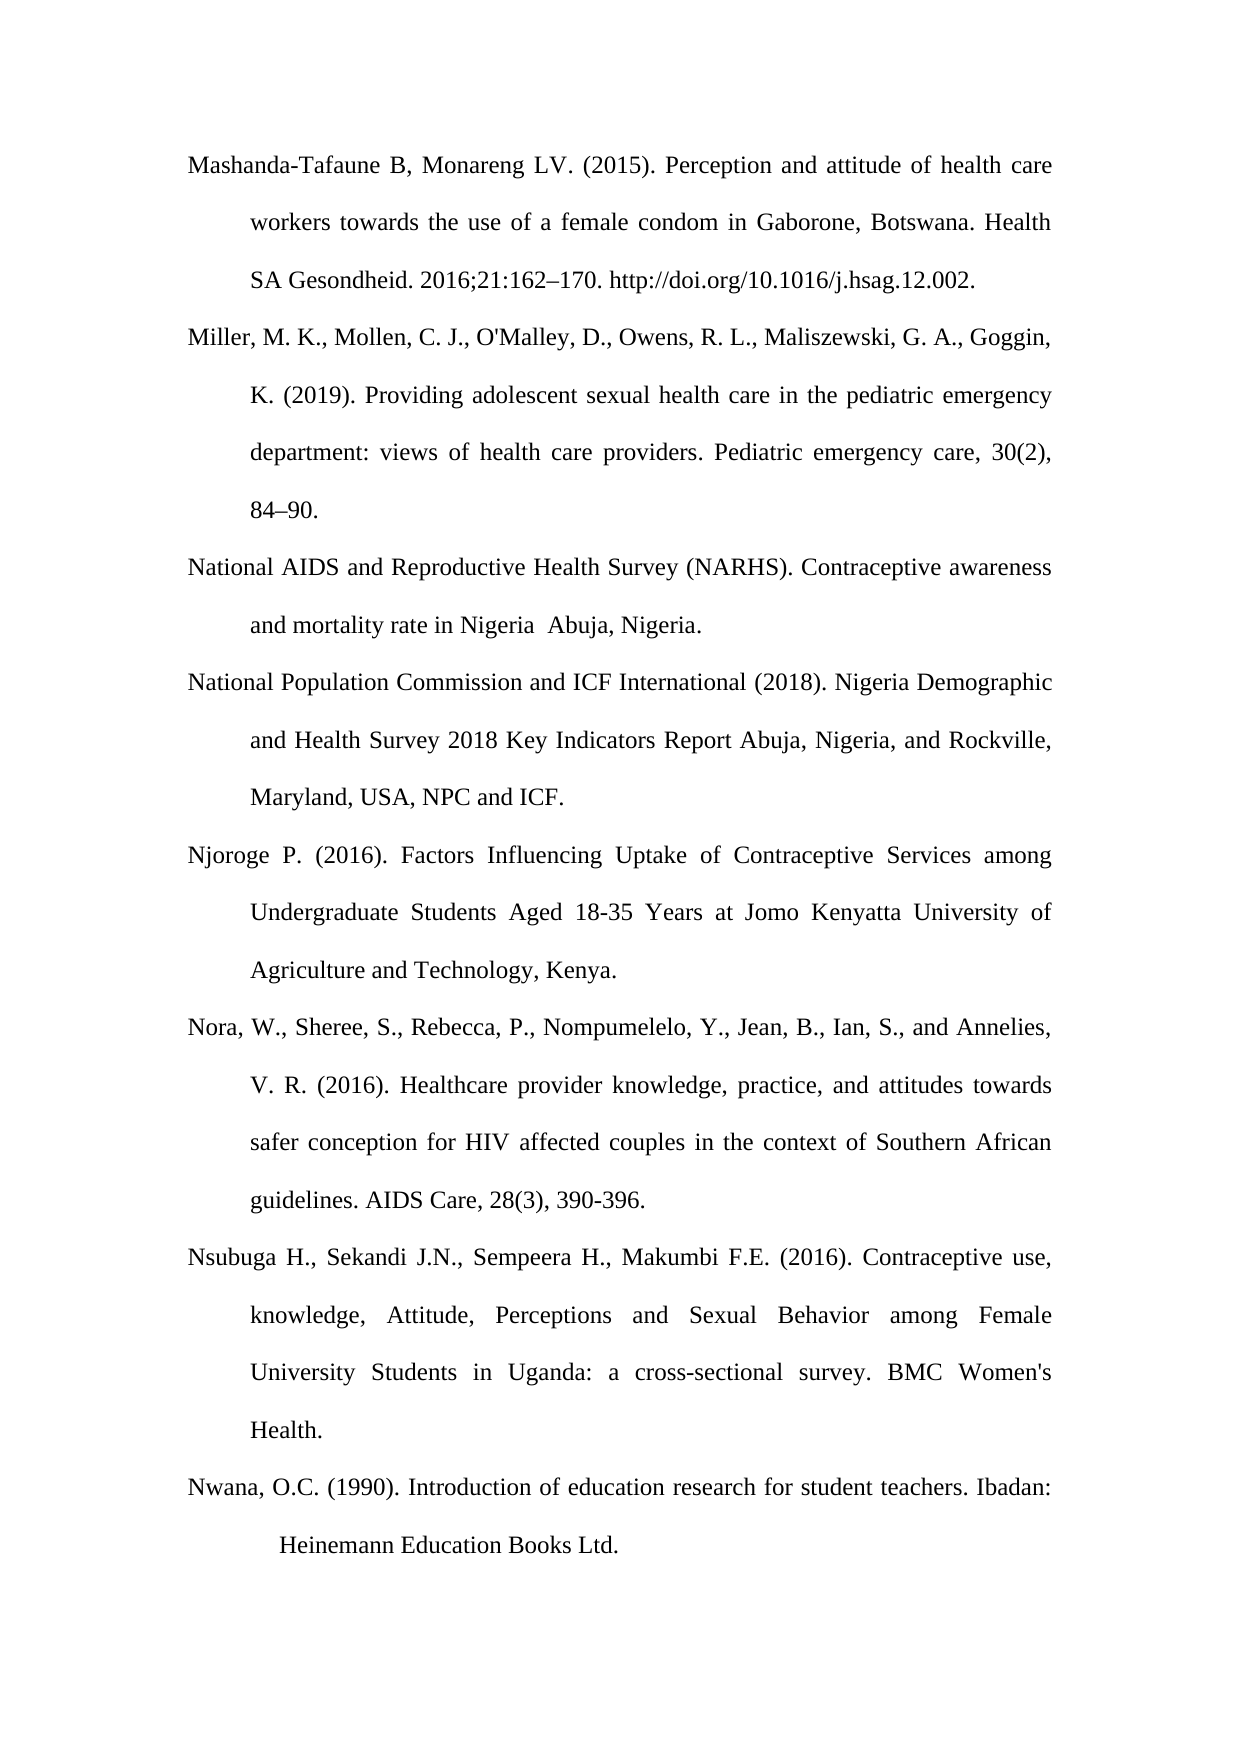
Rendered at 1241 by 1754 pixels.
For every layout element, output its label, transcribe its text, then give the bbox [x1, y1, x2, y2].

text Nora, W., Sheree, S., Rebecca, P., Nompumelelo, Y., Jean, B., Ian, S., and Annelies, V. R. (2016). Healthcare provider knowledge, practice, and attitudes towards safer conception for HIV affected couples in the context of Southern African guidelines. AIDS Care, 28(3), 390-396. [187, 1012, 1053, 1214]
text Nsubuga H., Sekandi J.N., Sempeera H., Makumbi F.E. (2016). Contraceptive use, knowledge, Attitude, Perceptions and Sexual Behavior among Female University Students in Uganda: a cross-sectional survey. BMC Women's Health. [187, 1242, 1053, 1444]
text Njoroge P. (2016). Factors Influencing Uptake of Contraceptive Services among Undergraduate Students Aged 18-35 Years at Jomo Kenyatta University of Agriculture and Technology, Kenya. [187, 840, 1053, 984]
text Mashanda-Tafaune B, Monareng LV. (2015). Perception and attitude of health care workers towards the use of a female condom in Gaborone, Botswana. Health SA Gesondheid. 2016;21:162–170. http://doi.org/10.1016/j.hsag.12.002. [187, 150, 1053, 294]
text Nwana, O.C. (1990). Introduction of education research for student teachers. Ibadan: Heinemann Education Books Ltd. [187, 1472, 1053, 1559]
text National Population Commission and ICF International (2018). Nigeria Demographic and Health Survey 2018 Key Indicators Report Abuja, Nigeria, and Rockville, Maryland, USA, NPC and ICF. [187, 667, 1053, 811]
text National AIDS and Reproductive Health Survey (NARHS). Contraceptive awareness and mortality rate in Nigeria Abuja, Nigeria. [187, 552, 1053, 639]
text Miller, M. K., Mollen, C. J., O'Malley, D., Owens, R. L., Maliszewski, G. A., Goggin, K. (2019). Providing adolescent sexual health care in the pediatric emergency department: views of health care providers. Pediatric emergency care, 30(2), 84–90. [187, 322, 1053, 524]
